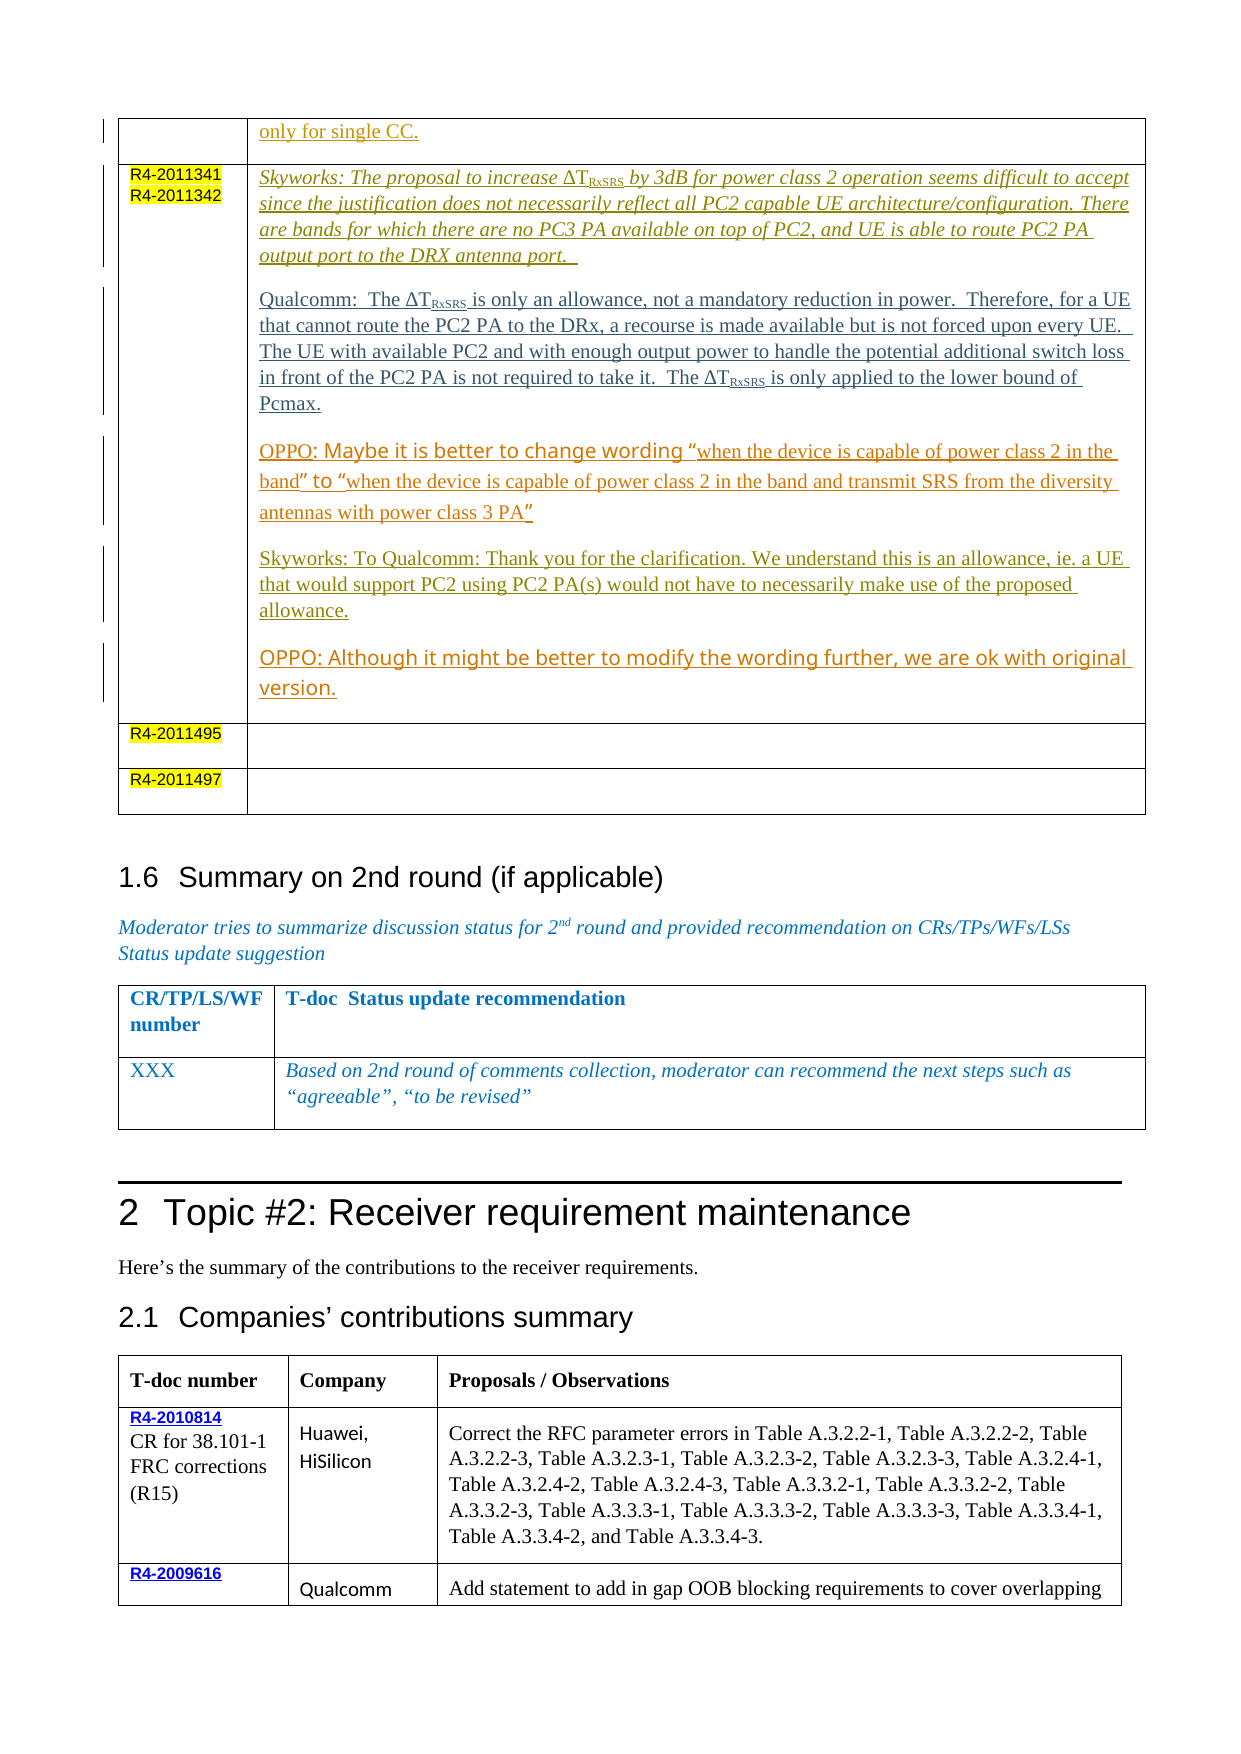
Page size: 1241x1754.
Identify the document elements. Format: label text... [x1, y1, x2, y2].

table_cell XXX [119, 1058, 274, 1129]
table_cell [289, 1564, 437, 1605]
table_cell [248, 724, 1145, 768]
table_cell [248, 165, 1145, 723]
table_header T-doc Status update recommendation [275, 986, 1145, 1057]
table_cell [248, 119, 1145, 164]
table_cell R4-2010814 CR for 38.101-1 FRC corrections (R15) [119, 1408, 288, 1563]
table_header T-doc number [119, 1356, 288, 1407]
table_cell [119, 1564, 288, 1605]
table_cell R4-2011495 [119, 724, 247, 768]
table_header CR/TP/LS/WF number [119, 986, 274, 1057]
table_cell Huawei, HiSilicon [289, 1408, 437, 1563]
subtitle Companies’ contributions summary [118, 1300, 1122, 1333]
table_cell Correct the RFC parameter errors in Table A.3.2.2-1, Table A.3.2.2-2, Table A.3.2.2-3, Table A.3.2.3-1, Table A.3.2.3-2, Table A.3.2.3-3, Table A.3.2.4-1, Table A.3.2.4-2, Table A.3.2.4-3, Table A.3.3.2-1, Table A.3.3.2-2, Table A.3.3.2-3, Table A.3.3.3-1, Table A.3.3.3-2, Table A.3.3.3-3, Table A.3.3.4-1, Table A.3.3.4-2, and Table A.3.3.4-3. [438, 1408, 1121, 1563]
text Here’s the summary of the contributions to the receiver requirements. [118, 1255, 1122, 1279]
table_cell R4-2011341 R4-2011342 [119, 165, 247, 723]
table_cell [248, 769, 1145, 814]
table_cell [119, 119, 247, 164]
subtitle Summary on 2nd round (if applicable) [118, 860, 1122, 893]
subtitle Topic #2: Receiver requirement maintenance [118, 1184, 1122, 1233]
table_header Proposals / Observations [438, 1356, 1121, 1407]
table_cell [438, 1564, 1121, 1605]
table_header Company [289, 1356, 437, 1407]
text Moderator tries to summarize discussion status for 2nd round and provided recommendation on CRs/TPs/WFs/LSs Status update suggestion [118, 915, 1122, 965]
table_cell R4-2011497 [119, 769, 247, 814]
table_cell Based on 2nd round of comments collection, moderator can recommend the next steps such as “agreeable”, “to be revised” [275, 1058, 1145, 1129]
